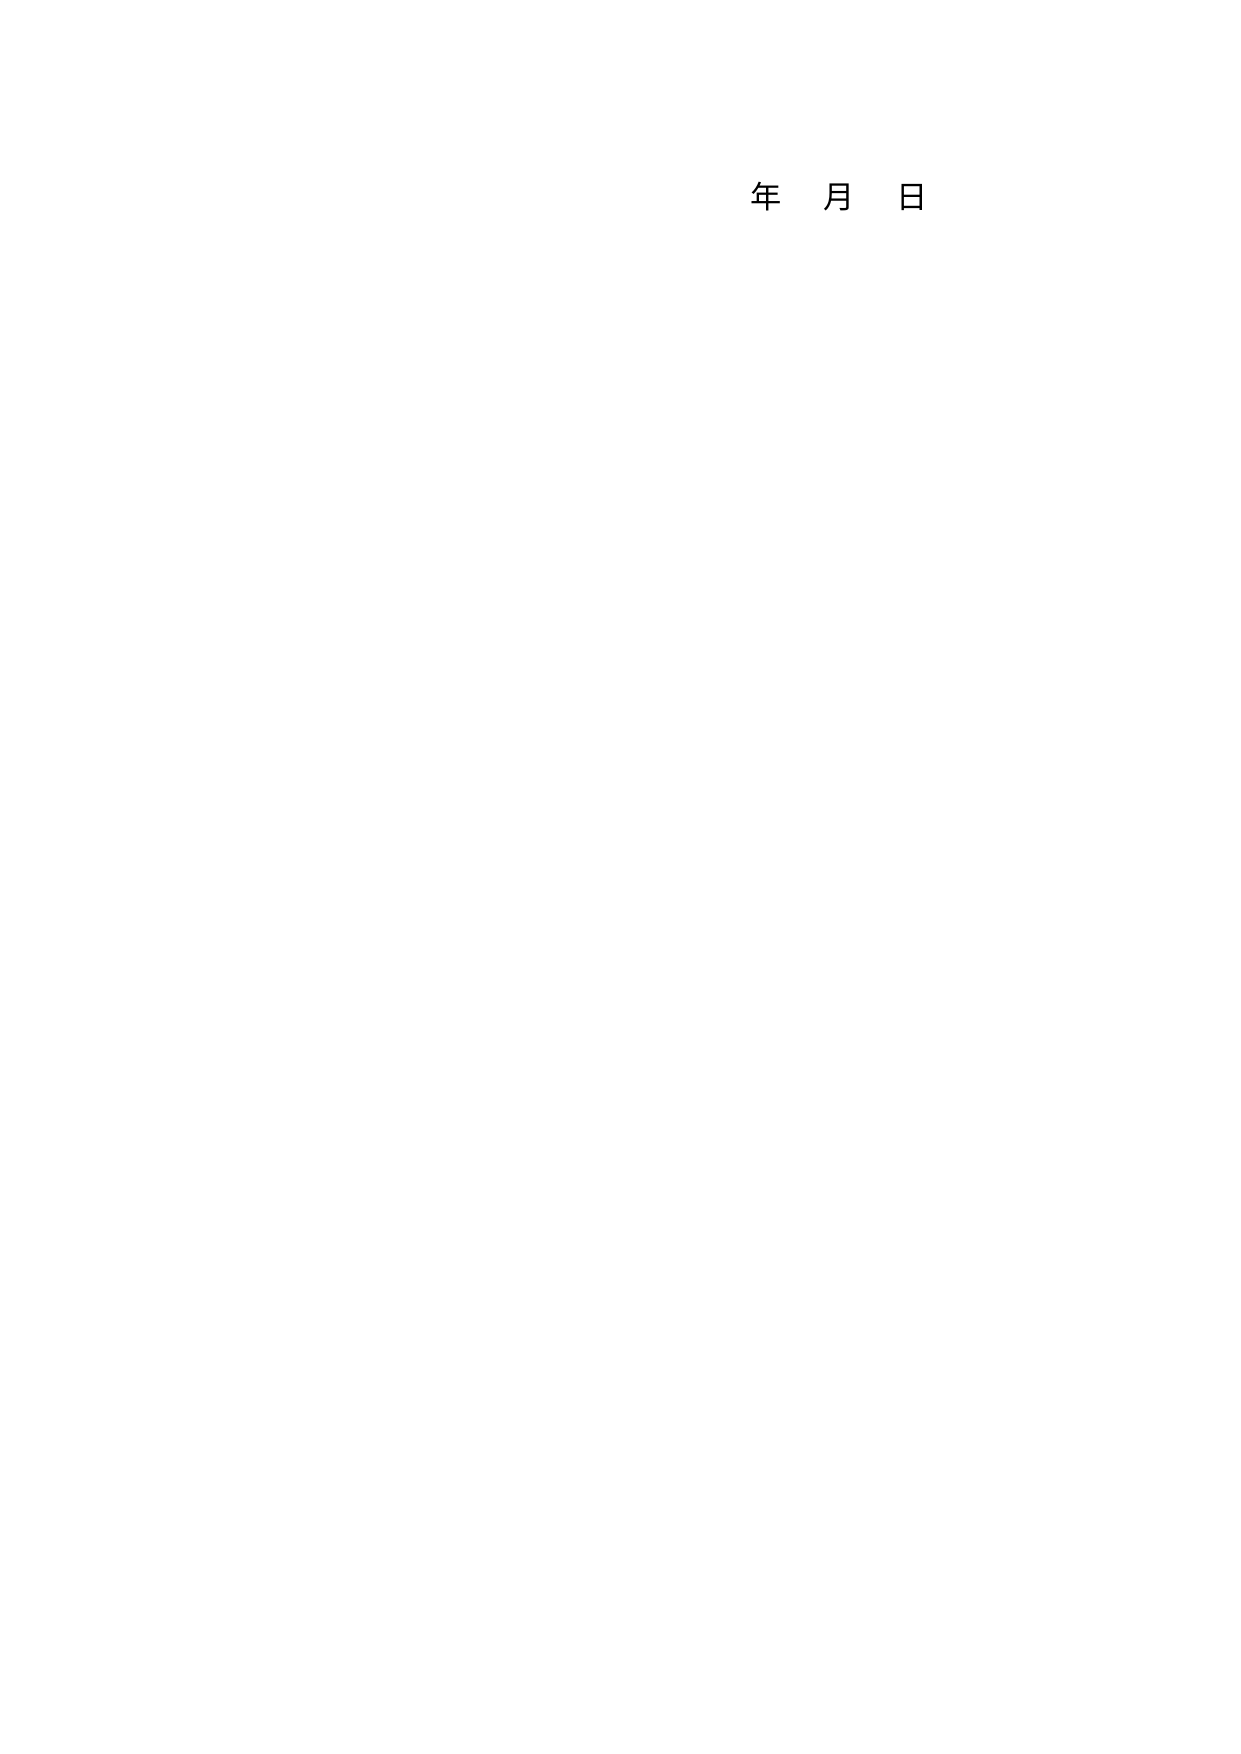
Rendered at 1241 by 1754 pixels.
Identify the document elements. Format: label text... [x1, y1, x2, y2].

text 年 月 日 [187, 162, 1053, 227]
